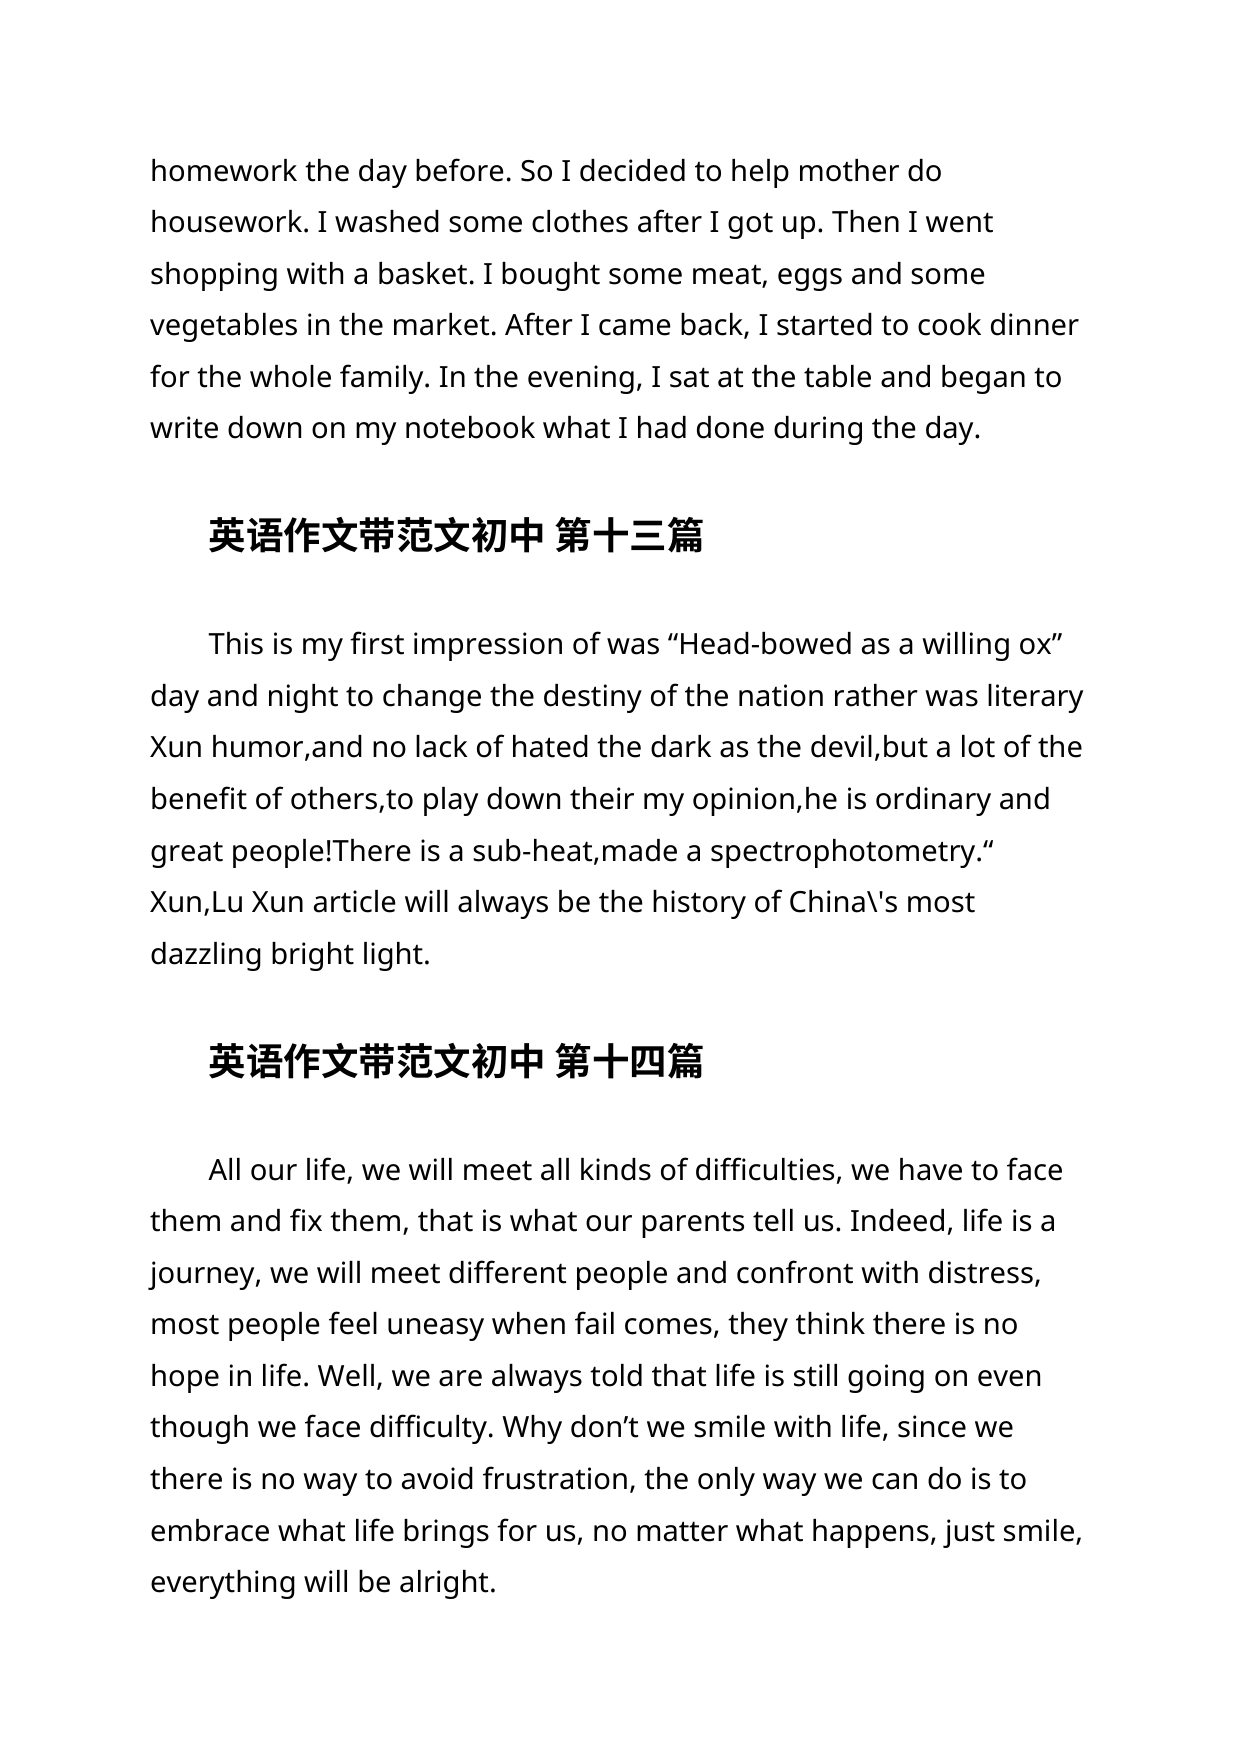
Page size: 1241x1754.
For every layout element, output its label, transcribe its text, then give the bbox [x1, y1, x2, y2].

text 英语作文带范文初中 第十四篇 [150, 1031, 1090, 1086]
text This is my first impression of was “Head-bowed as a willing ox” day and night to change the destiny of the nation rather was literary Xun humor,and no lack of hated the dark as the devil,but a lot of the benefit of others,to play down their my opinion,he is ordinary and great people!There is a sub-heat,made a spectrophotometry.“ Xun,Lu Xun article will always be the history of China\'s most dazzling bright light. [150, 624, 1090, 973]
text 英语作文带范文初中 第十三篇 [150, 506, 1090, 561]
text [150, 150, 1090, 447]
text All our life, we will meet all kinds of difficulties, we have to face them and fix them, that is what our parents tell us. Indeed, life is a journey, we will meet different people and confront with distress, most people feel uneasy when fail comes, they think there is no hope in life. Well, we are always told that life is still going on even though we face difficulty. Why don’t we smile with life, since we there is no way to avoid frustration, the only way we can do is to embrace what life brings for us, no matter what happens, just smile, everything will be alright. [150, 1149, 1090, 1601]
